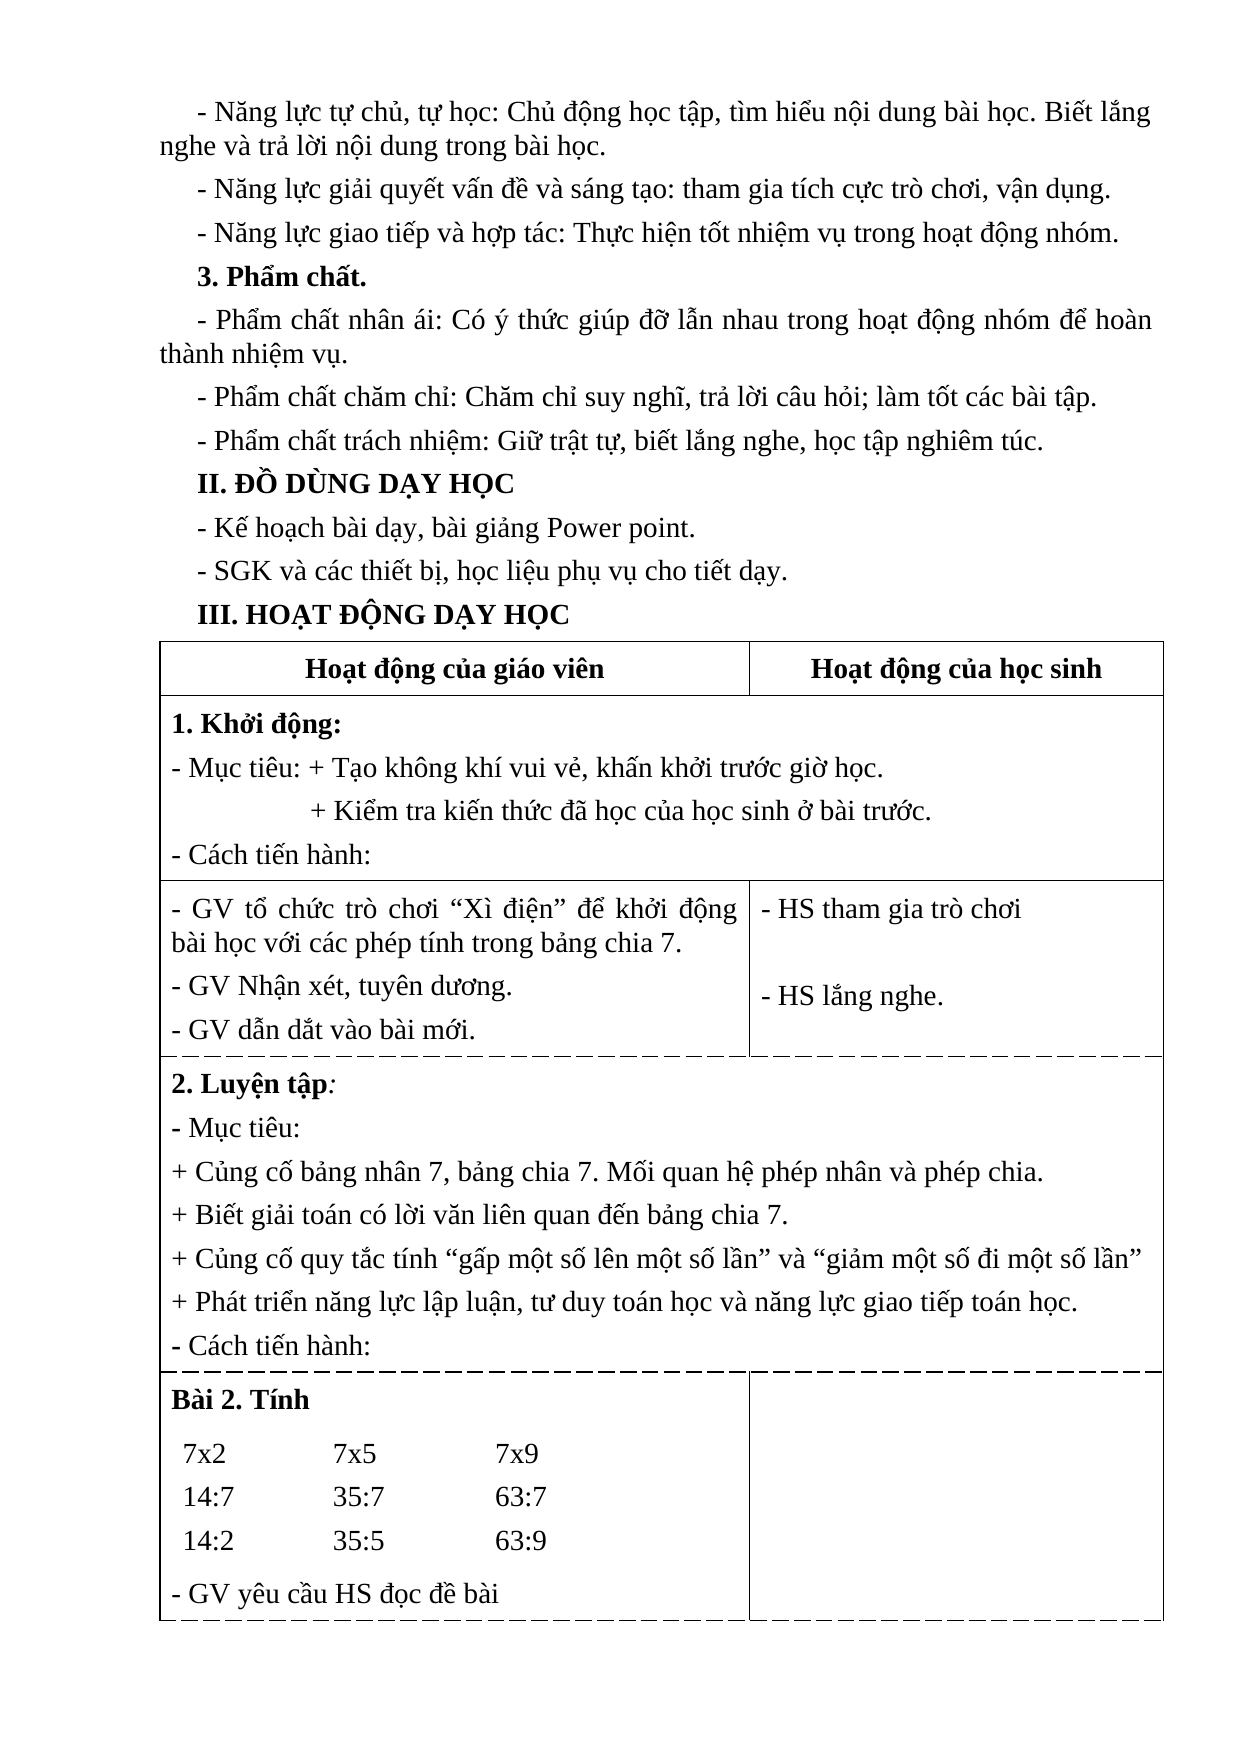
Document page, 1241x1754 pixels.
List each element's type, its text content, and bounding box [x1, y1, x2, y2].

text - Phẩm chất nhân ái: Có ý thức giúp đỡ lẫn nhau trong hoạt động nhóm để hoàn thành nhiệm vụ. [159, 302, 1153, 369]
text - SGK và các thiết bị, học liệu phụ vụ cho tiết dạy. [159, 553, 1153, 587]
table_header Hoạt động của học sinh [750, 642, 1163, 695]
text - Năng lực giải quyết vấn đề và sáng tạo: tham gia tích cực trò chơi, vận dụng. [159, 172, 1153, 205]
text II. ĐỒ DÙNG DẠY HỌC [159, 466, 1153, 500]
text III. HOẠT ĐỘNG DẠY HỌC [159, 597, 1153, 631]
table_cell 1. Khởi động: - Mục tiêu: + Tạo không khí vui vẻ, khấn khởi trước giờ học. + Kiểm tra kiến thức đã học của học sinh ở bài trước. - Cách tiến hành: [161, 696, 1163, 880]
table_cell - GV tổ chức trò chơi “Xì điện” để khởi động bài học với các phép tính trong bảng chia 7. - GV Nhận xét, tuyên dương. - GV dẫn dắt vào bài mới. [161, 881, 749, 1056]
table_cell 2. Luyện tập: - Mục tiêu: + Củng cố bảng nhân 7, bảng chia 7. Mối quan hệ phép nhân và phép chia. + Biết giải toán có lời văn liên quan đến bảng chia 7. + Củng cố quy tắc tính “gấp một số lên một số lần” và “giảm một số đi một số lần” + Phát triển năng lực lập luận, tư duy toán học và năng lực giao tiếp toán học. - Cách tiến hành: [161, 1056, 1163, 1371]
text 3. Phẩm chất. [159, 259, 1153, 292]
text - Kế hoạch bài dạy, bài giảng Power point. [159, 510, 1153, 543]
text - Phẩm chất trách nhiệm: Giữ trật tự, biết lắng nghe, học tập nghiêm túc. [159, 423, 1153, 456]
text - Năng lực giao tiếp và hợp tác: Thực hiện tốt nhiệm vụ trong hoạt động nhóm. [159, 215, 1153, 249]
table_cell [750, 1371, 1163, 1620]
text - Phẩm chất chăm chỉ: Chăm chỉ suy nghĩ, trả lời câu hỏi; làm tốt các bài tập. [159, 379, 1153, 413]
text - Năng lực tự chủ, tự học: Chủ động học tập, tìm hiểu nội dung bài học. Biết lắng nghe và trả lời nội dung trong bài học. [159, 94, 1153, 162]
table_header Hoạt động của giáo viên [161, 642, 749, 695]
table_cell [161, 1371, 749, 1620]
table_cell - HS tham gia trò chơi - HS lắng nghe. [750, 881, 1163, 1056]
